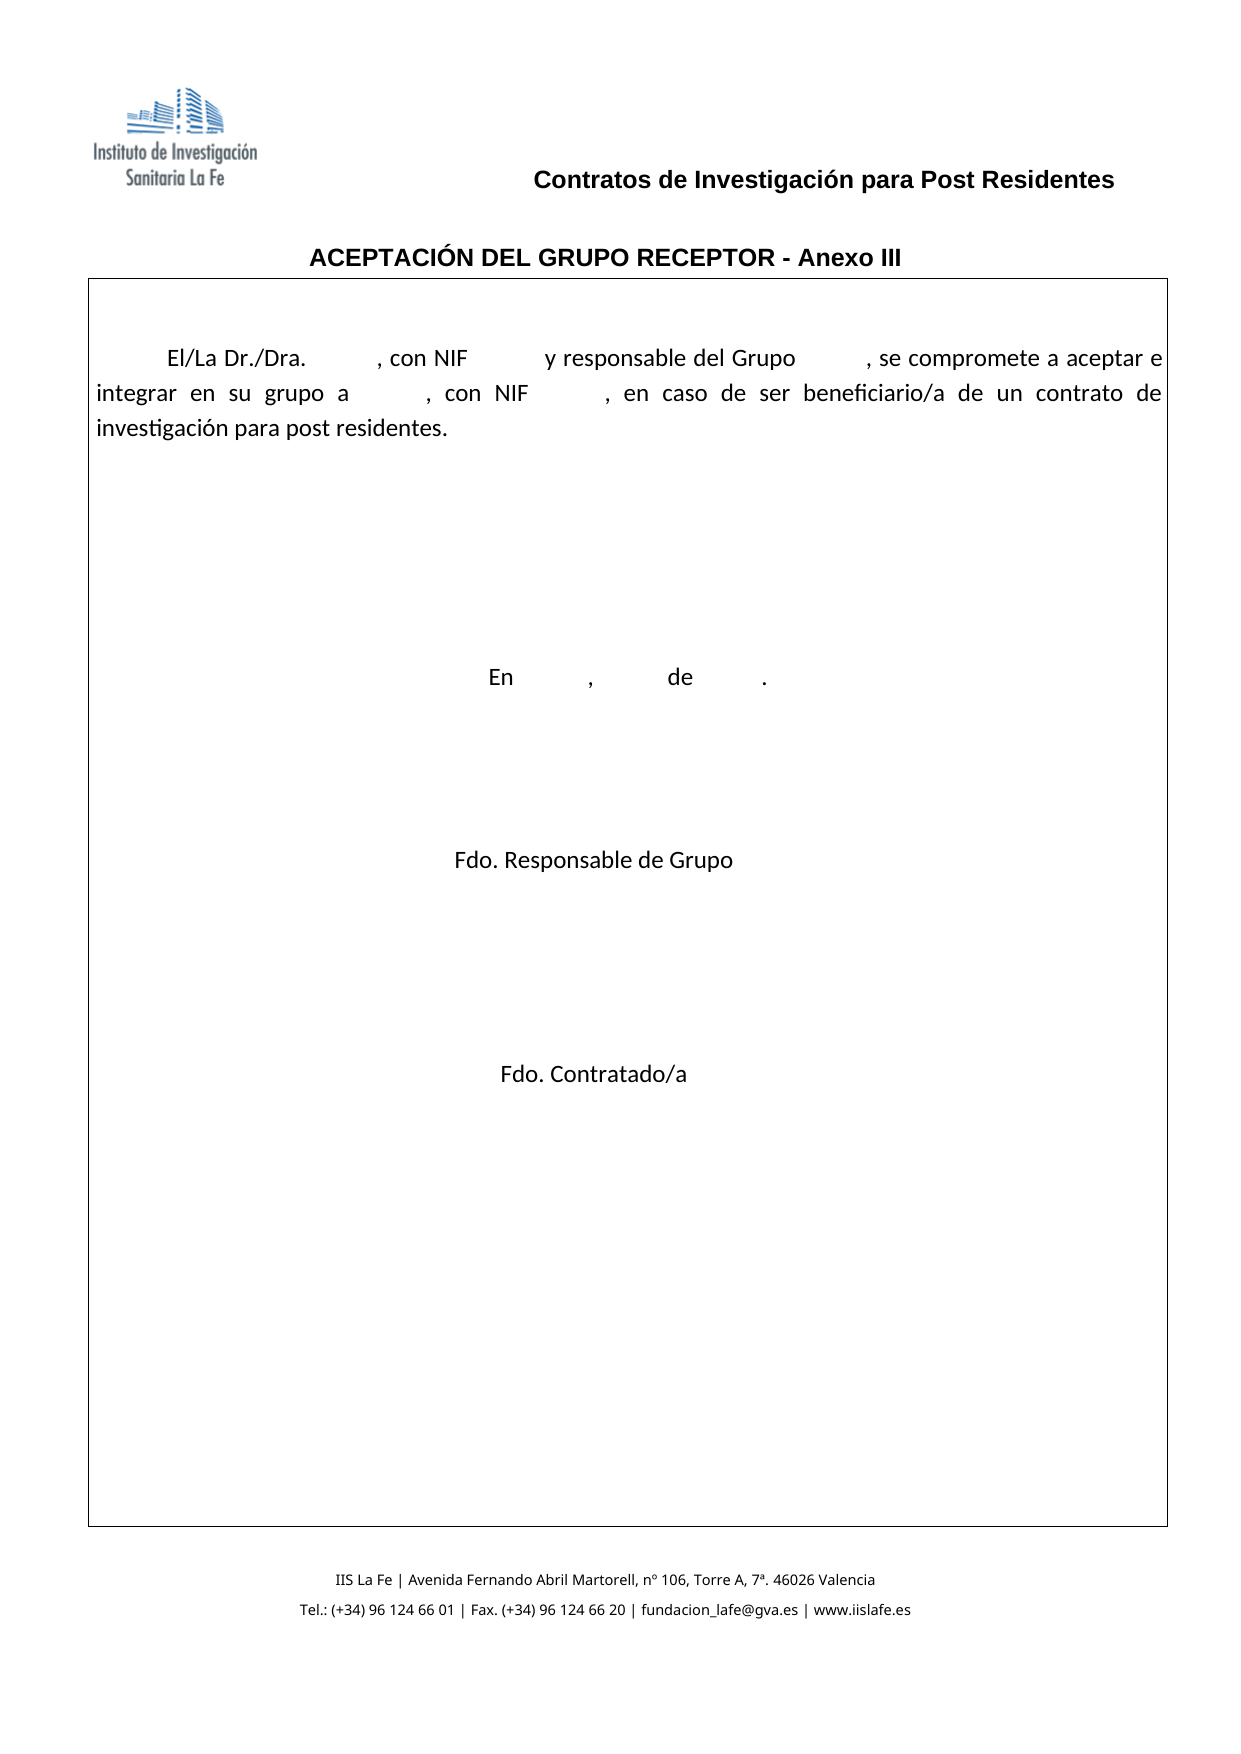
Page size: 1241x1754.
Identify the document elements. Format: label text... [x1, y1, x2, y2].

table_header El/La Dr./Dra. , con NIF y responsable del Grupo , se compromete a aceptar e integrar en su grupo a , con NIF , en caso de ser beneficiario/a de un contrato de investigación para post residentes. En , de . Fdo. Responsable de Grupo Fdo. Contratado/a [89, 279, 1167, 1526]
picture [88, 86, 263, 189]
subtitle ACEPTACIÓN DEL GRUPO RECEPTOR - Anexo III [89, 243, 1122, 271]
